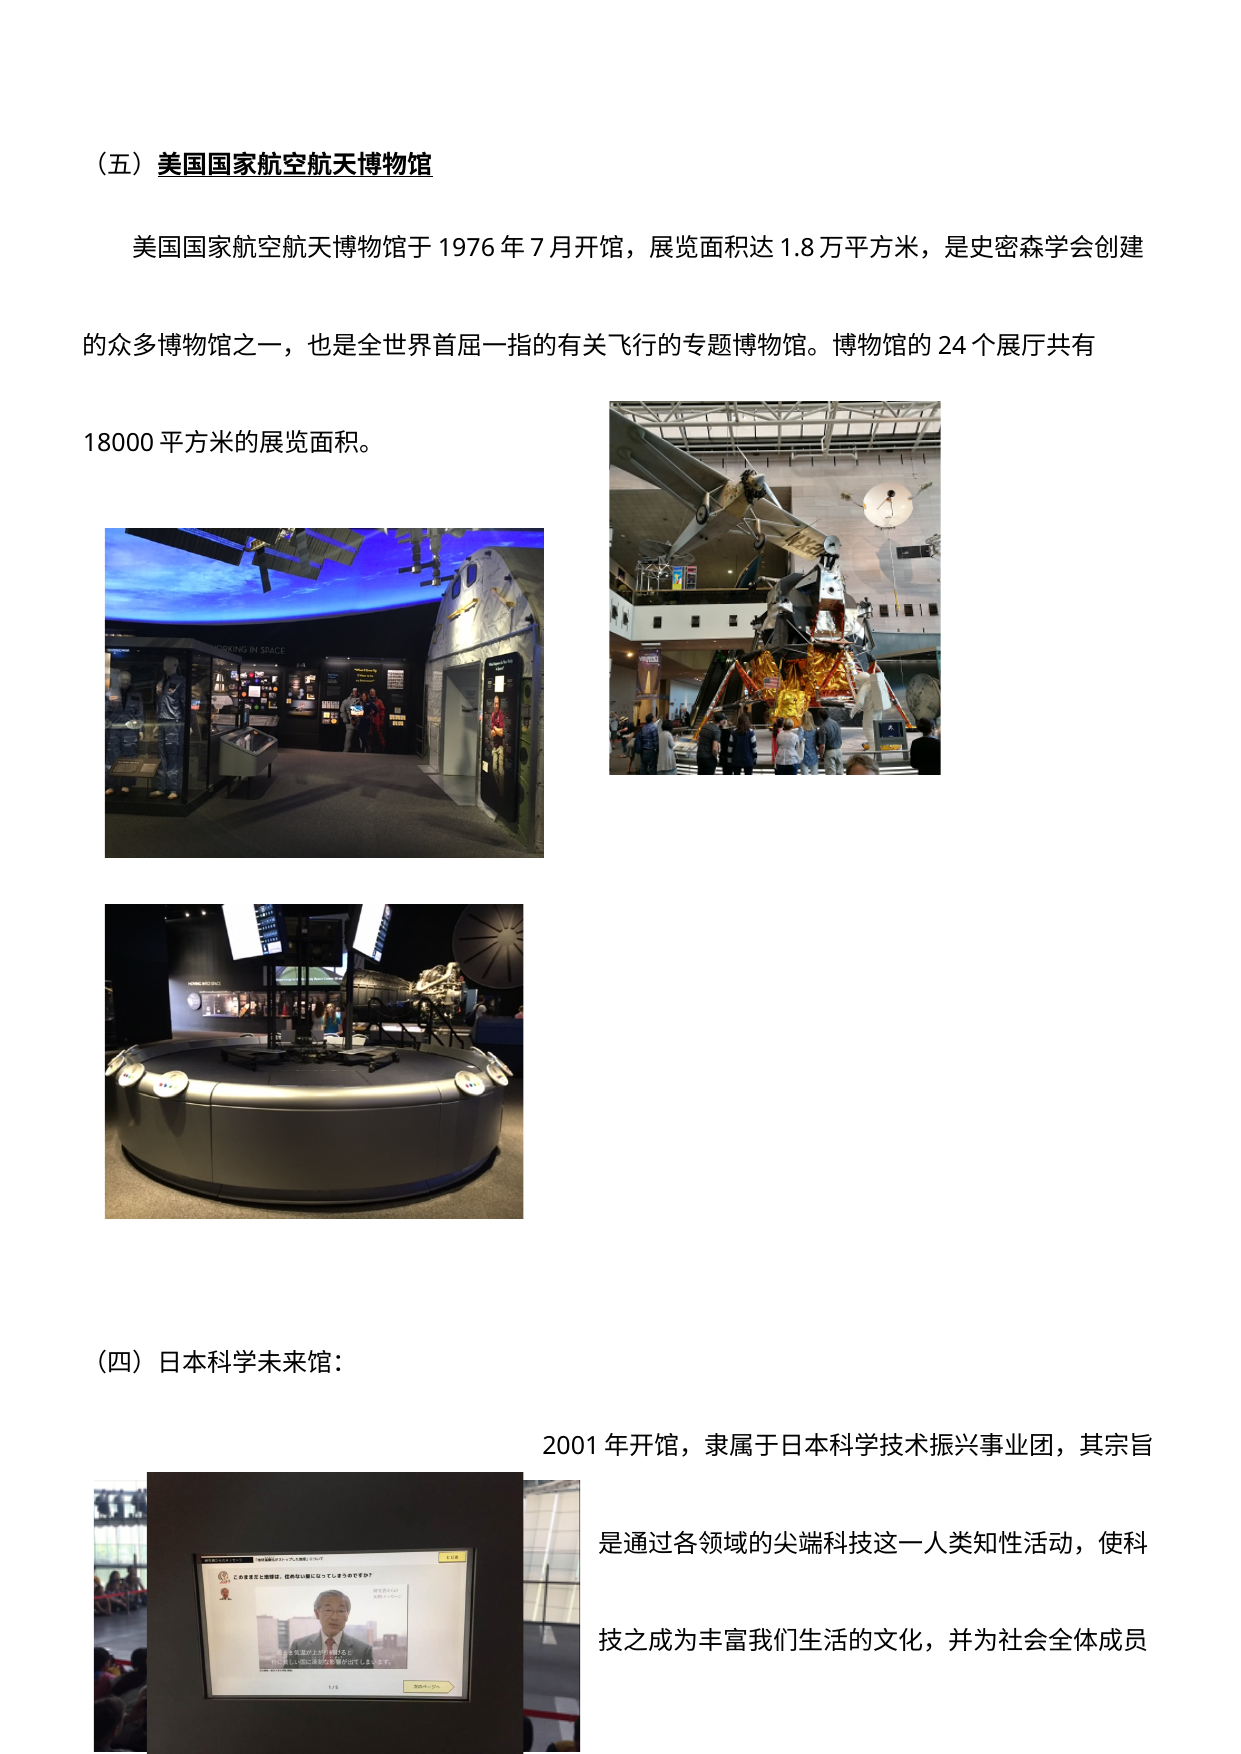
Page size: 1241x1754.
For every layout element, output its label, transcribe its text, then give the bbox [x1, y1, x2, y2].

text （四）日本科学未来馆： [83, 1328, 1157, 1393]
picture [609, 401, 941, 775]
text （五）美国国家航空航天博物馆 [83, 130, 1157, 195]
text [83, 1411, 1157, 1671]
text 美国国家航空航天博物馆于1976年7月开馆，展览面积达1.8万平方米，是史密森学会创建的众多博物馆之一，也是全世界首屈一指的有关飞行的专题博物馆。博物馆的24个展厅共有18000平方米的展览面积。 [83, 213, 1157, 473]
picture [104, 528, 544, 858]
picture [104, 904, 524, 1219]
picture [93, 1472, 580, 1754]
